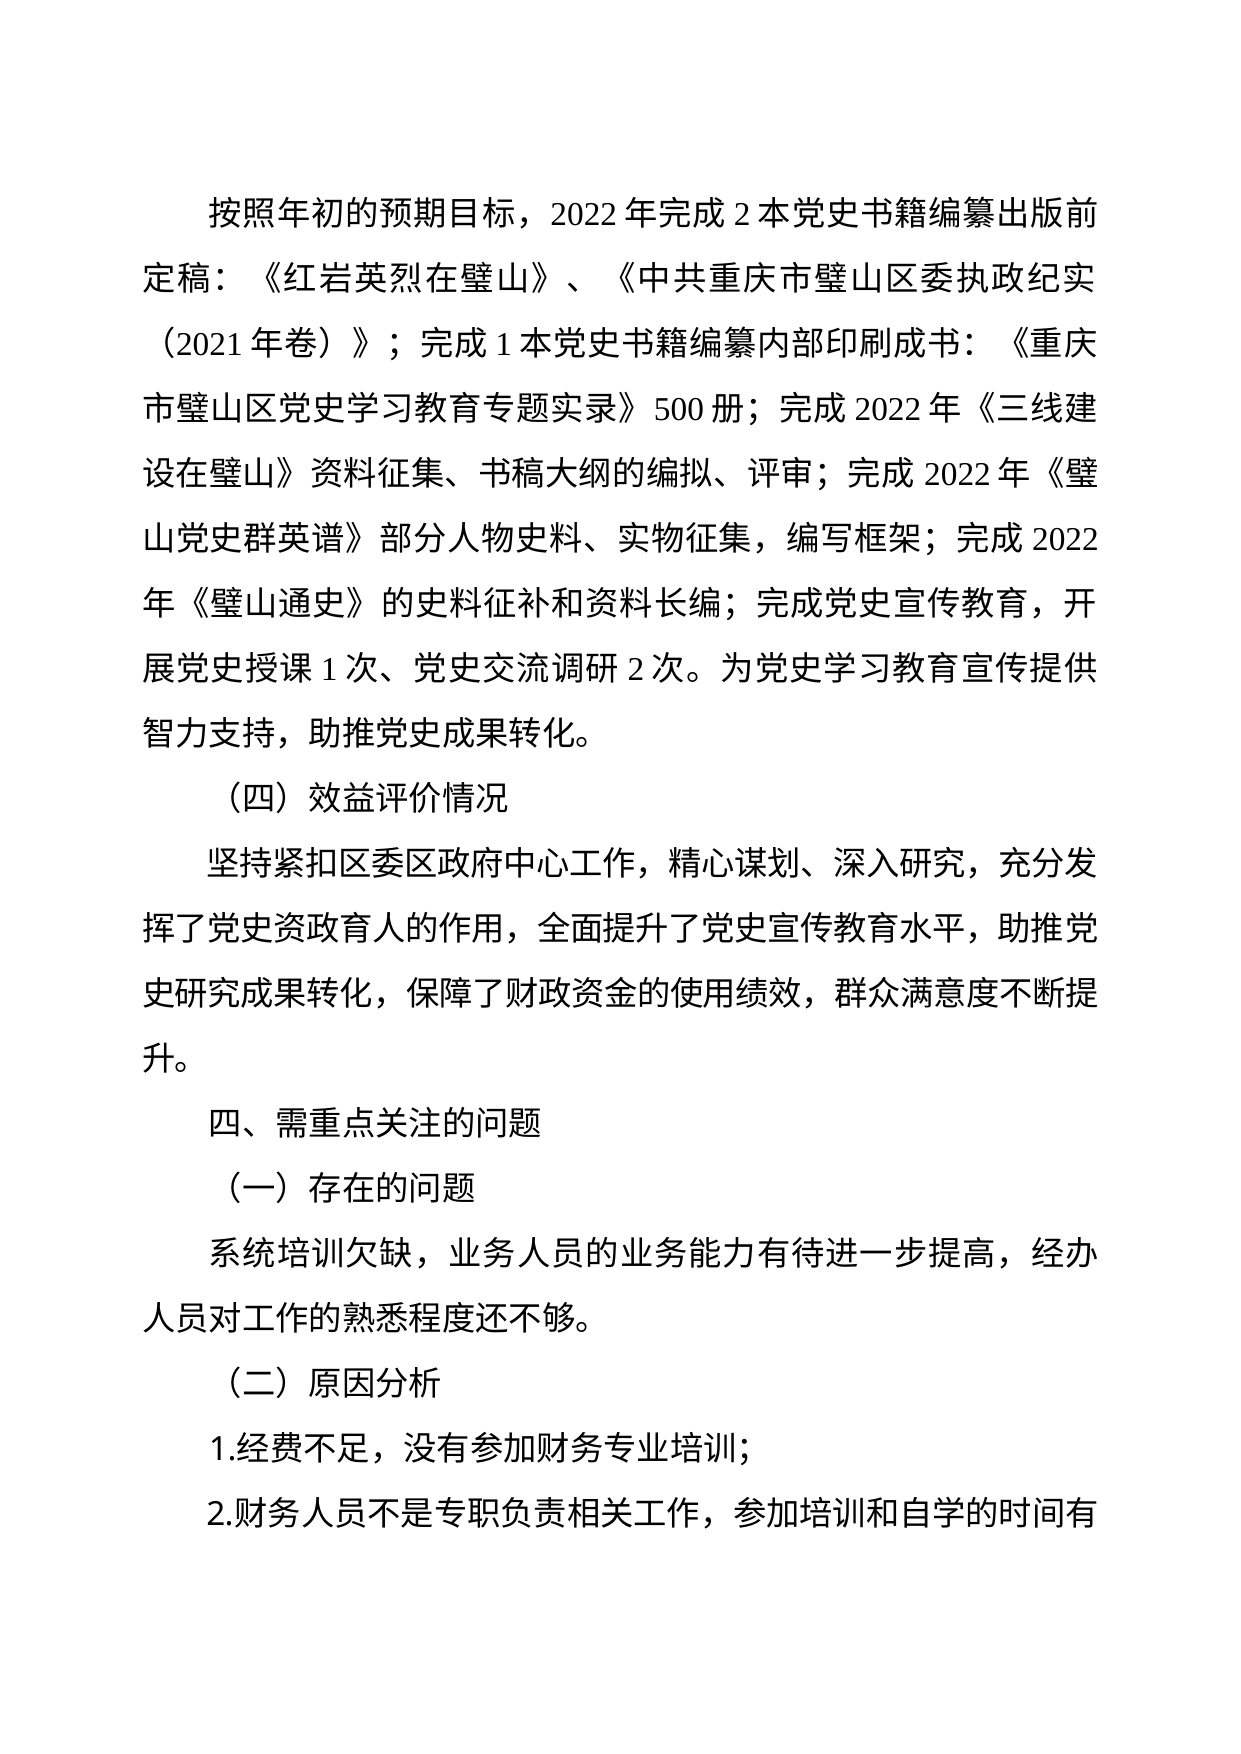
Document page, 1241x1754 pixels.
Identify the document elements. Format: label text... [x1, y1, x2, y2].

text （一）存在的问题 [142, 1153, 1098, 1218]
text 系统培训欠缺，业务人员的业务能力有待进一步提高，经办人员对工作的熟悉程度还不够。 [142, 1218, 1098, 1348]
text （四）效益评价情况 [142, 763, 1098, 828]
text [142, 1478, 1098, 1543]
text 1.经费不足，没有参加财务专业培训； [142, 1413, 1098, 1478]
text 坚持紧扣区委区政府中心工作，精心谋划、深入研究，充分发挥了党史资政育人的作用，全面提升了党史宣传教育水平，助推党史研究成果转化，保障了财政资金的使用绩效，群众满意度不断提升。 [142, 828, 1098, 1088]
text 按照年初的预期目标，2022年完成2本党史书籍编纂出版前定稿：《红岩英烈在璧山》、《中共重庆市璧山区委执政纪实（2021年卷）》；完成1本党史书籍编纂内部印刷成书：《重庆市璧山区党史学习教育专题实录》500册；完成2022年《三线建设在璧山》资料征集、书稿大纲的编拟、评审；完成2022年《璧山党史群英谱》部分人物史料、实物征集，编写框架；完成2022年《璧山通史》的史料征补和资料长编；完成党史宣传教育，开展党史授课1次、党史交流调研2次。为党史学习教育宣传提供智力支持，助推党史成果转化。 [142, 178, 1098, 763]
text 四、需重点关注的问题 [142, 1088, 1098, 1153]
text （二）原因分析 [142, 1348, 1098, 1413]
